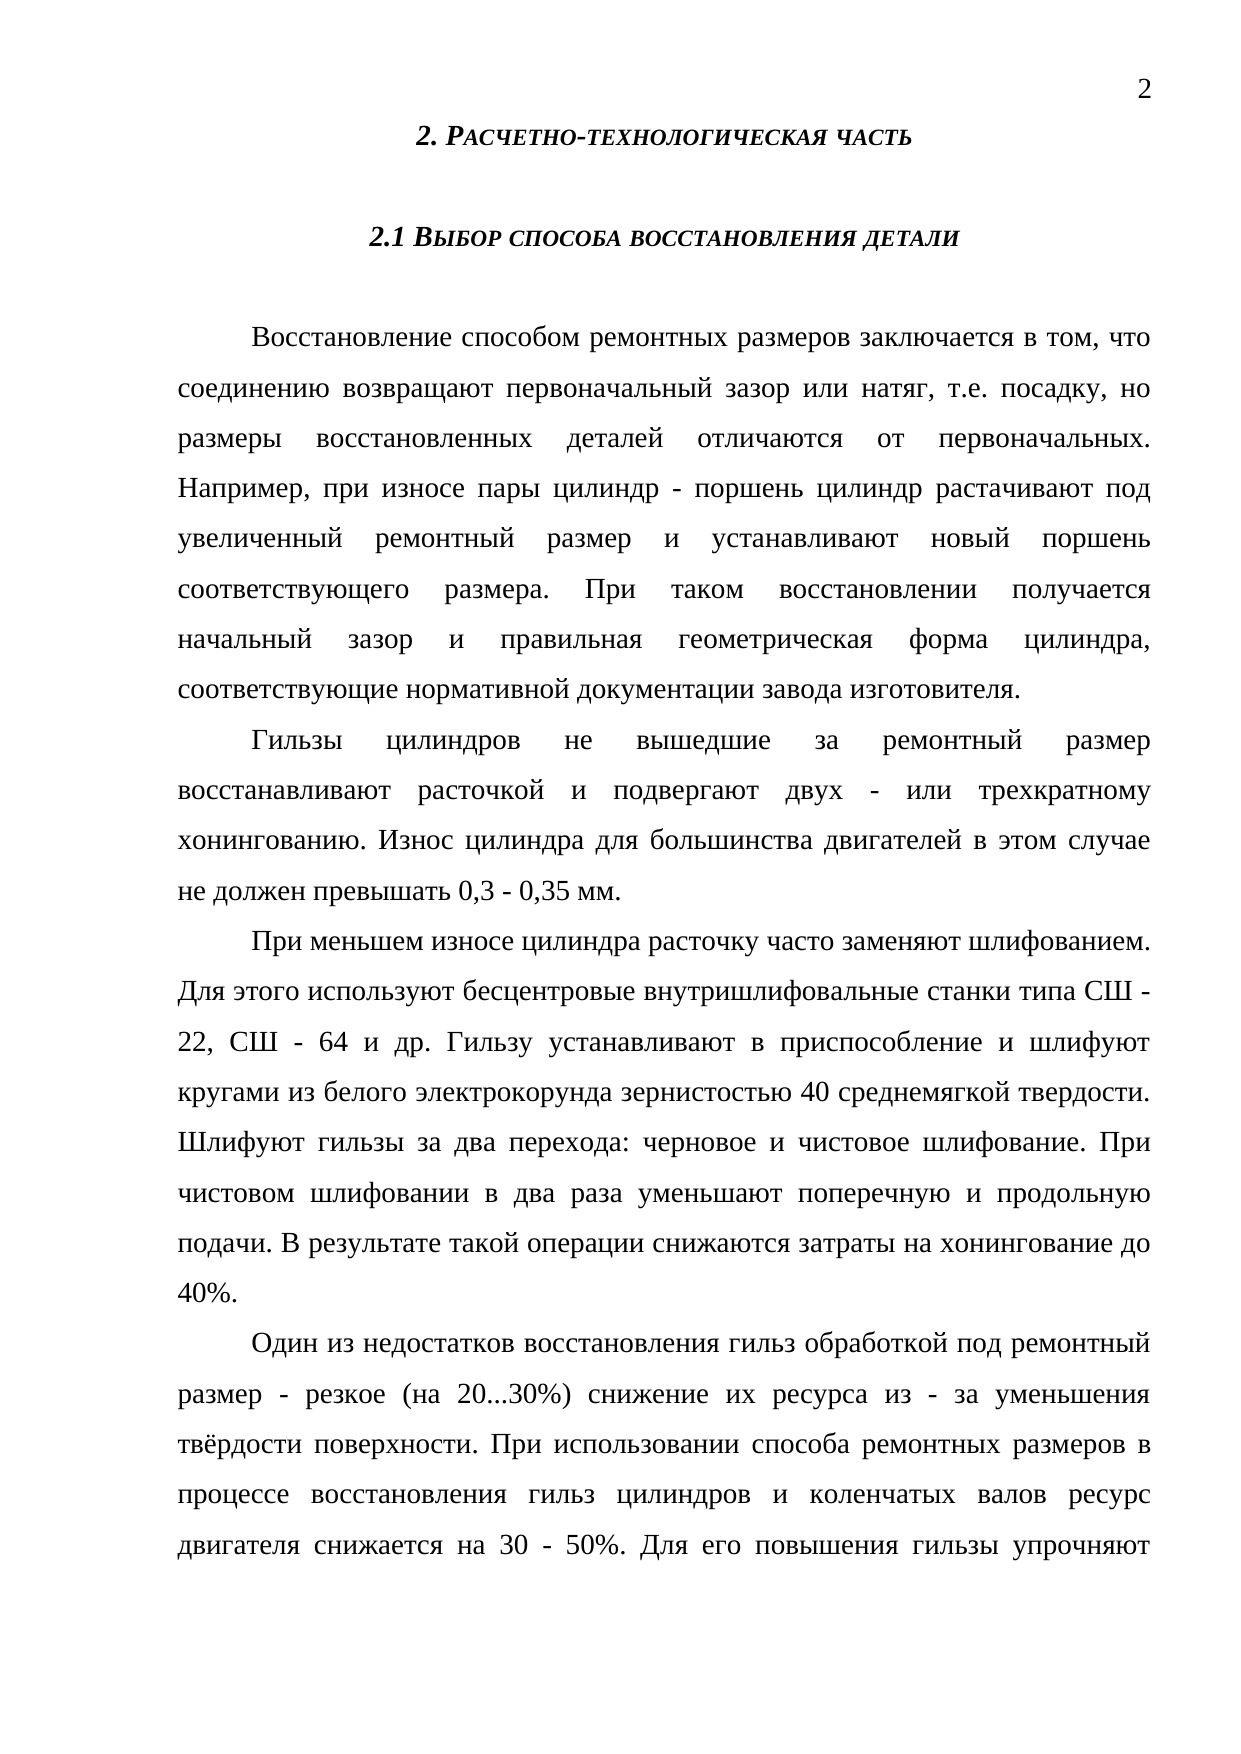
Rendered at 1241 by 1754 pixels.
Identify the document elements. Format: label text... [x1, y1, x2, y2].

subtitle 2. Расчетно-технологическая часть [177, 118, 1152, 152]
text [177, 1326, 1152, 1560]
text Восстановление способом ремонтных размеров заключается в том, что соединению возвращают первоначальный зазор или натяг, т.е. посадку, но размеры восстановленных деталей отличаются от первоначальных. Например, при износе пары цилиндр - поршень цилиндр растачивают под увеличенный ремонтный размер и устанавливают новый поршень соответствующего размера. При таком восстановлении получается начальный зазор и правильная геометрическая форма цилиндра, соответствующие нормативной документации завода изготовителя. [177, 319, 1152, 705]
text Гильзы цилиндров не вышедшие за ремонтный размер восстанавливают расточкой и подвергают двух - или трехкратному хонингованию. Износ цилиндра для большинства двигателей в этом случае не должен превышать 0,3 - 0,35 мм. [177, 722, 1152, 906]
text При меньшем износе цилиндра расточку часто заменяют шлифованием. Для этого используют бесцентровые внутришлифовальные станки типа СШ - 22, СШ - 64 и др. Гильзу устанавливают в приспособление и шлифуют кругами из белого электрокорунда зернистостью 40 среднемягкой твердости. Шлифуют гильзы за два перехода: черновое и чистовое шлифование. При чистовом шлифовании в два раза уменьшают поперечную и продольную подачи. В результате такой операции снижаются затраты на хонингование до 40%. [177, 923, 1152, 1309]
subtitle 2.1 Выбор способа восстановления детали [177, 219, 1152, 252]
